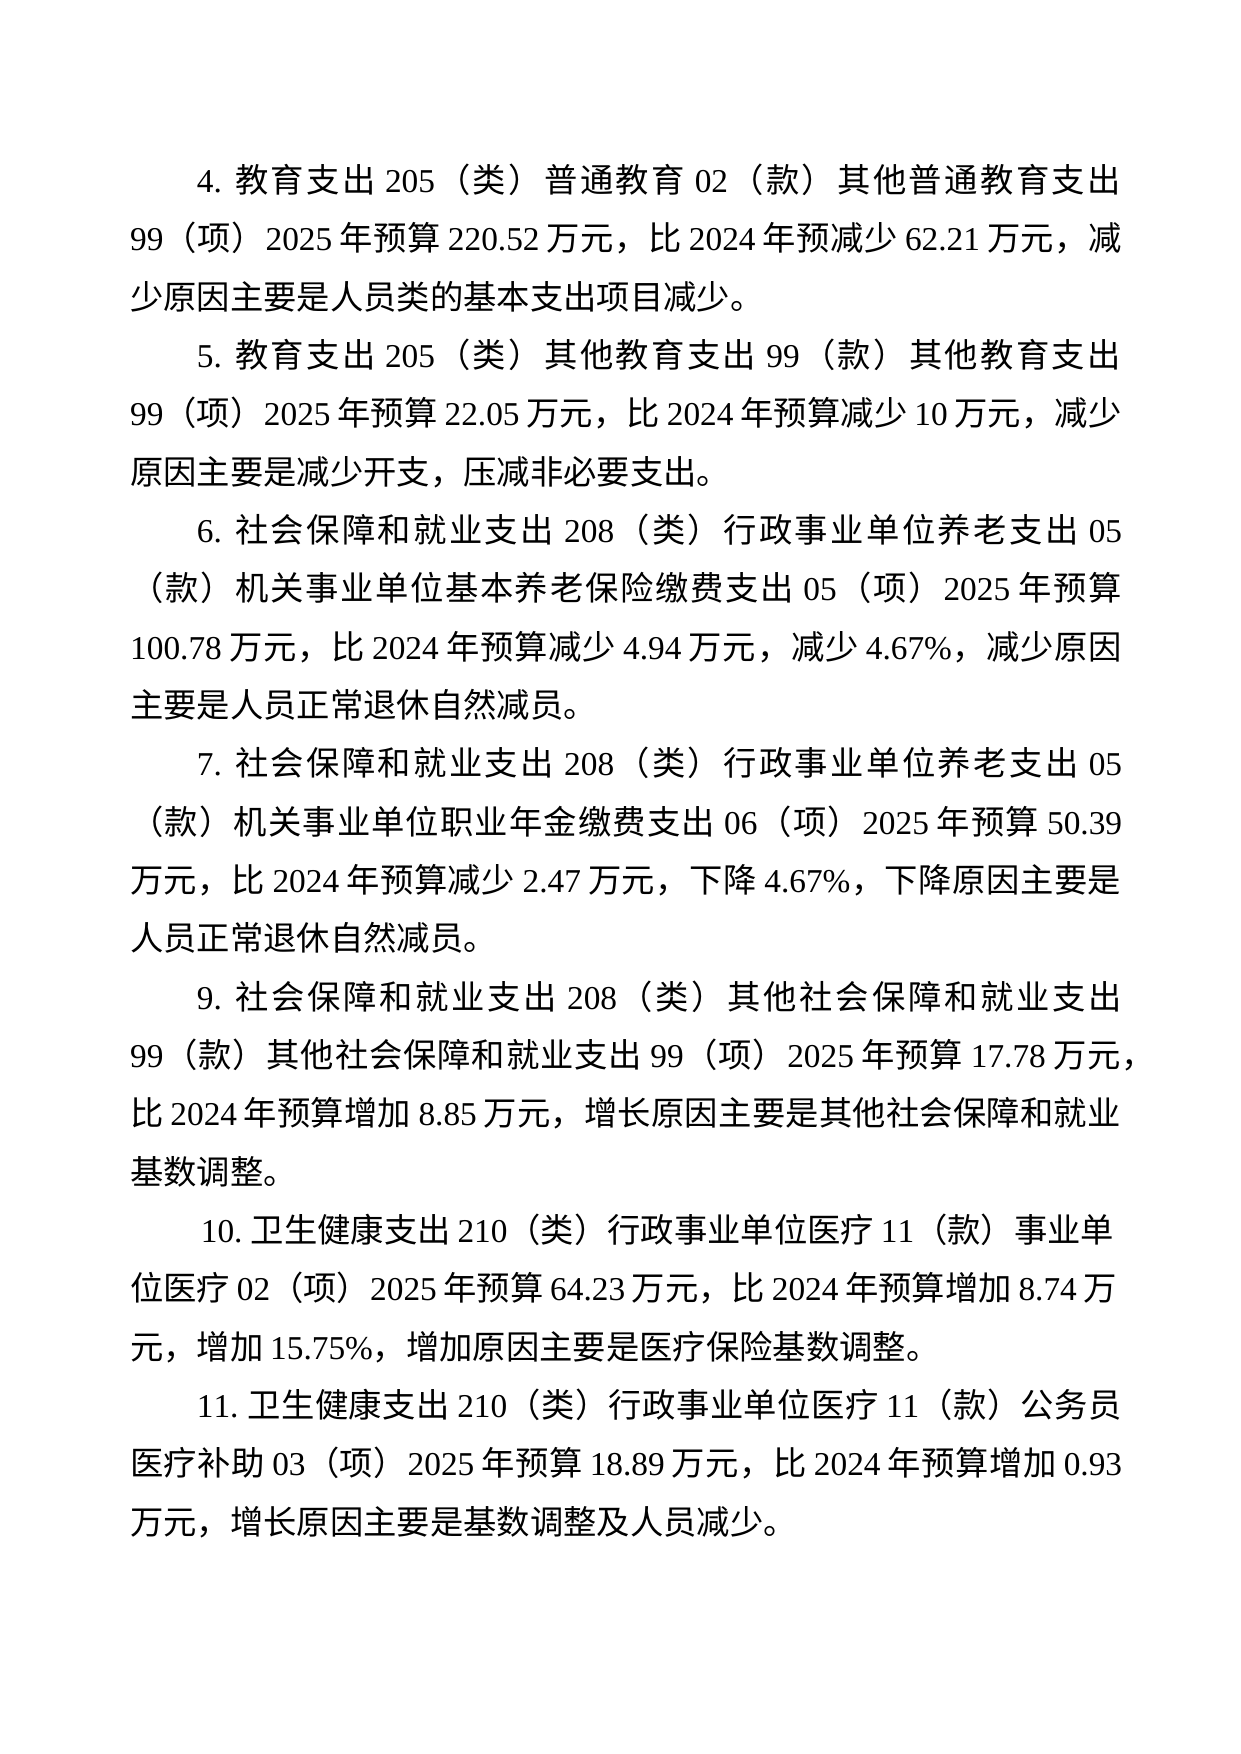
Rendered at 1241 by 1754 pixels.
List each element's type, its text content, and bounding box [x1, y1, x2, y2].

text 10. 卫生健康支出210（类）行政事业单位医疗11（款）事业单位医疗02（项）2025年预算64.23万元，比2024年预算增加8.74万元，增加15.75%，增加原因主要是医疗保险基数调整。 [130, 1196, 1122, 1371]
text 11. 卫生健康支出210（类）行政事业单位医疗11（款）公务员医疗补助03（项）2025年预算18.89万元，比2024年预算增加0.93万元，增长原因主要是基数调整及人员减少。 [130, 1371, 1122, 1546]
text 5. 教育支出205（类）其他教育支出99（款）其他教育支出99（项）2025年预算22.05万元，比2024年预算减少10万元，减少原因主要是减少开支，压减非必要支出。 [130, 321, 1122, 496]
text 7. 社会保障和就业支出208（类）行政事业单位养老支出05（款）机关事业单位职业年金缴费支出06（项）2025年预算50.39万元，比2024年预算减少2.47万元，下降4.67%，下降原因主要是人员正常退休自然减员。 [130, 729, 1122, 962]
text 6. 社会保障和就业支出208（类）行政事业单位养老支出05（款）机关事业单位基本养老保险缴费支出05（项）2025年预算100.78万元，比2024年预算减少4.94万元，减少4.67%，减少原因主要是人员正常退休自然减员。 [130, 496, 1122, 729]
text 9. 社会保障和就业支出208（类）其他社会保障和就业支出99（款）其他社会保障和就业支出99（项）2025年预算17.78万元，比2024年预算增加8.85万元，增长原因主要是其他社会保障和就业基数调整。 [130, 962, 1122, 1196]
text 4. 教育支出205（类）普通教育02（款）其他普通教育支出99（项）2025年预算220.52万元，比2024年预减少62.21万元，减少原因主要是人员类的基本支出项目减少。 [130, 146, 1122, 321]
